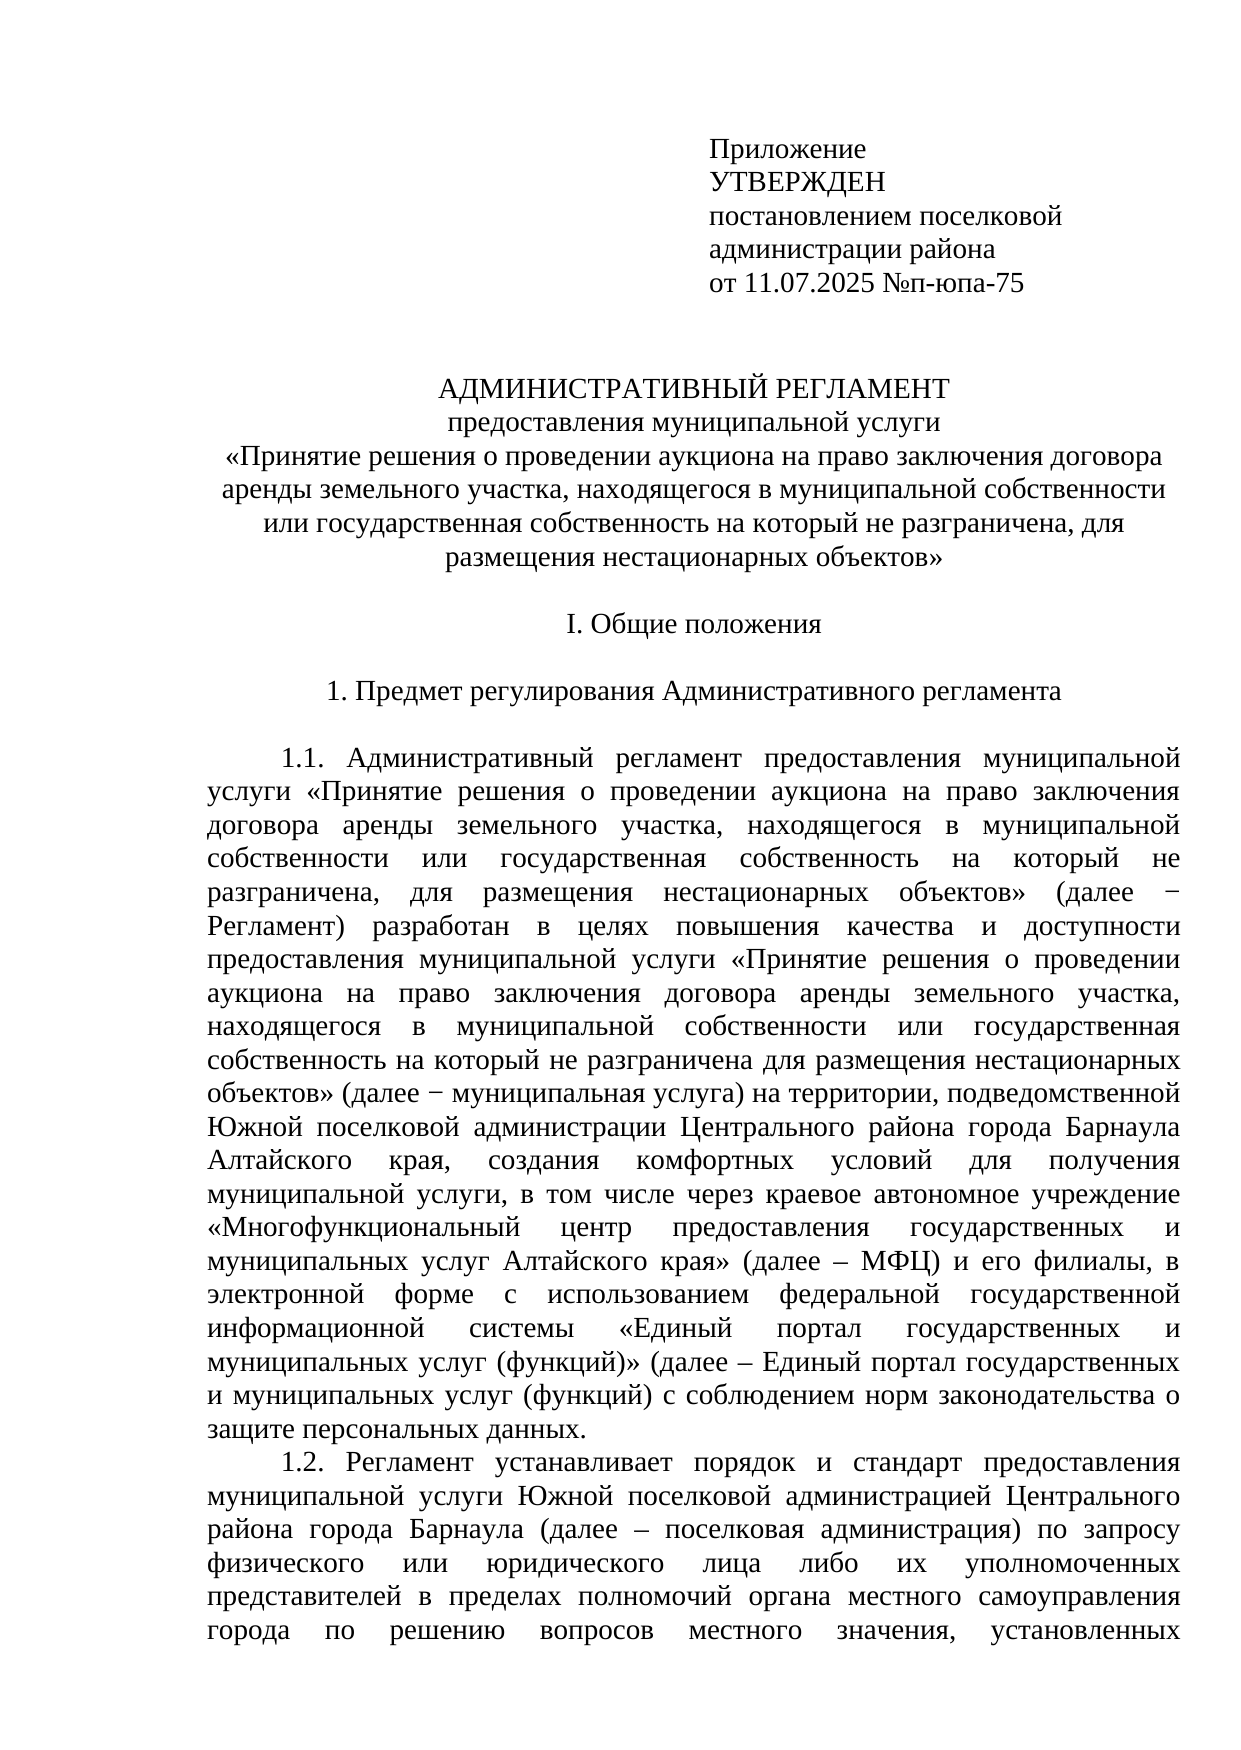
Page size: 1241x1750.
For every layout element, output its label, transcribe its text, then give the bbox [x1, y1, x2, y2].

text Приложение [207, 131, 1181, 164]
text I. Общие положения [207, 606, 1181, 639]
text 1. Предмет регулирования Административного регламента [207, 673, 1181, 706]
text от 11.07.2025 №п-юпа-75 [207, 265, 1181, 299]
text постановлением поселковой [207, 198, 1181, 232]
subtitle «Принятие решения о проведении аукциона на право заключения договора аренды земельного участка, находящегося в муниципальной собственности или государственная собственность на который не разграничена, для размещения нестационарных объектов» [207, 438, 1181, 572]
text АДМИНИСТРАТИВНЫЙ РЕГЛАМЕНТ [207, 371, 1181, 404]
text администрации района [207, 232, 1181, 265]
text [207, 1444, 1181, 1646]
text УТВЕРЖДЕН [207, 164, 1181, 198]
text 1.1. Административный регламент предоставления муниципальной услуги «Принятие решения о проведении аукциона на право заключения договора аренды земельного участка, находящегося в муниципальной собственности или государственная собственность на который не разграничена, для размещения нестационарных объектов» (далее − Регламент) разработан в целях повышения качества и доступности предоставления муниципальной услуги «Принятие решения о проведении аукциона на право заключения договора аренды земельного участка, находящегося в муниципальной собственности или государственная собственность на который не разграничена для размещения нестационарных объектов» (далее − муниципальная услуга) на территории, подведомственной Южной поселковой администрации Центрального района города Барнаула Алтайского края, создания комфортных условий для получения муниципальной услуги, в том числе через краевое автономное учреждение «Многофункциональный центр предоставления государственных и муниципальных услуг Алтайского края» (далее – МФЦ) и его филиалы, в электронной форме с использованием федеральной государственной информационной системы «Единый портал государственных и муниципальных услуг (функций)» (далее – Единый портал государственных и муниципальных услуг (функций) с соблюдением норм законодательства о защите персональных данных. [207, 740, 1181, 1444]
text предоставления муниципальной услуги [207, 404, 1181, 438]
